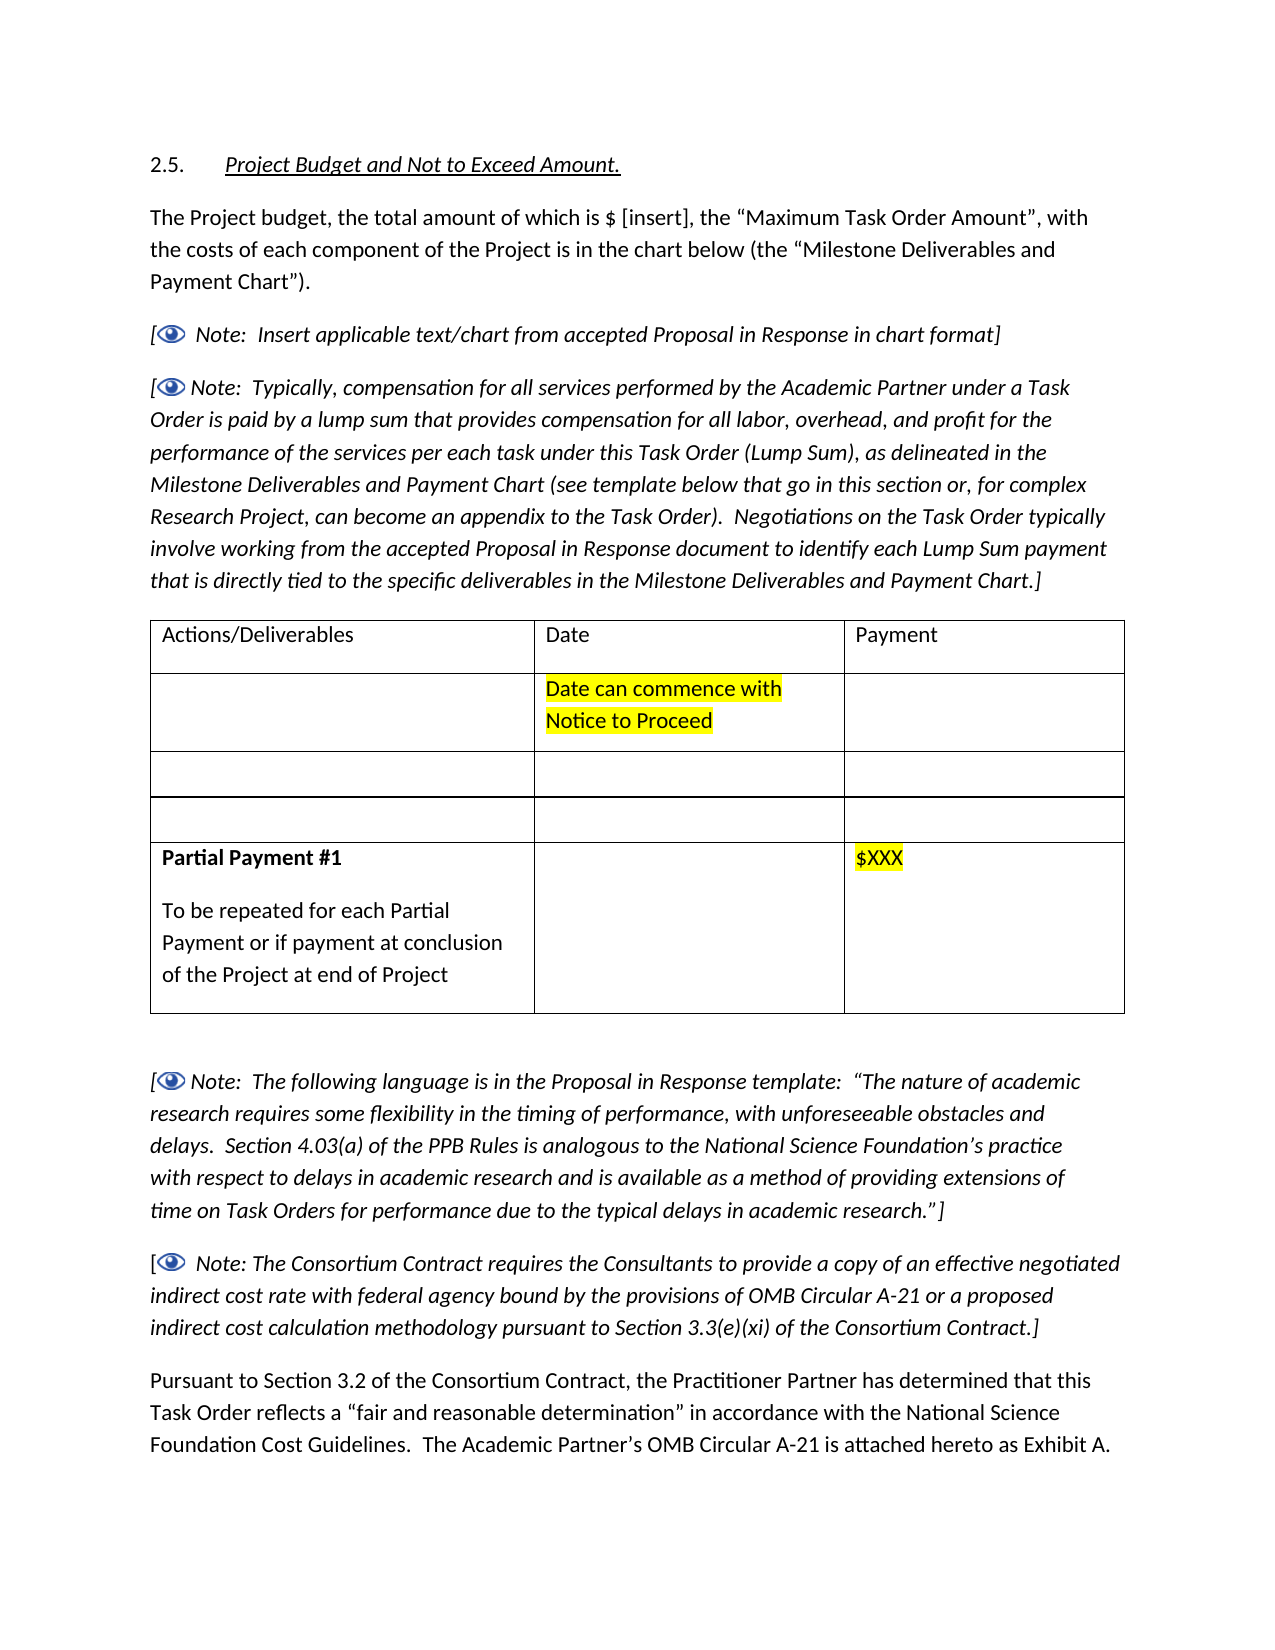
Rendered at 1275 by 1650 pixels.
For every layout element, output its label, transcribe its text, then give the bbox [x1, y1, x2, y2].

table_cell $XXX [845, 843, 1124, 1013]
picture [157, 378, 186, 396]
table_cell [535, 798, 844, 842]
text [ Note: The Consortium Contract requires the Consultants to provide a copy of an effective negotiated indirect cost rate with federal agency bound by the provisions of OMB Circular A-21 or a proposed indirect cost calculation methodology pursuant to Section 3.3(e)(xi) of the Consortium Contract.] [150, 1249, 1125, 1341]
table_cell [151, 674, 534, 751]
table_header Date [535, 621, 844, 673]
table_cell [845, 674, 1124, 751]
table_cell Partial Payment #1 To be repeated for each Partial Payment or if payment at conclusion of the Project at end of Project [151, 843, 534, 1013]
picture [157, 1072, 186, 1090]
picture [157, 325, 186, 343]
text [ Note: The following language is in the Proposal in Response template: “The nature of academic research requires some flexibility in the timing of performance, with unforeseeable obstacles and delays. Section 4.03(a) of the PPB Rules is analogous to the National Science Foundation’s practice with respect to delays in academic research and is available as a method of providing extensions of time on Task Orders for performance due to the typical delays in academic research.”] [150, 1067, 1087, 1224]
table_cell [845, 798, 1124, 842]
table_cell Date can commence with Notice to Proceed [535, 674, 844, 751]
text The Project budget, the total amount of which is $ [insert], the “Maximum Task Order Amount”, with the costs of each component of the Project is in the chart below (the “Milestone Deliverables and Payment Chart”). [150, 203, 1125, 295]
text Pursuant to Section 3.2 of the Consortium Contract, the Practitioner Partner has determined that this Task Order reflects a “fair and reasonable determination” in accordance with the National Science Foundation Cost Guidelines. The Academic Partner’s OMB Circular A-21 is attached hereto as Exhibit A. [150, 1366, 1125, 1458]
text [ Note: Typically, compensation for all services performed by the Academic Partner under a Task Order is paid by a lump sum that provides compensation for all labor, overhead, and profit for the performance of the services per each task under this Task Order (Lump Sum), as delineated in the Milestone Deliverables and Payment Chart (see template below that go in this section or, for complex Research Project, can become an appendix to the Task Order). Negotiations on the Task Order typically involve working from the accepted Proposal in Response document to identify each Lump Sum payment that is directly tied to the specific deliverables in the Milestone Deliverables and Payment Chart.] [150, 373, 1125, 594]
text 2.5. Project Budget and Not to Exceed Amount. [150, 150, 1125, 178]
table_cell [151, 798, 534, 842]
table_cell [535, 752, 844, 796]
table_cell [151, 752, 534, 796]
table_header Actions/Deliverables [151, 621, 534, 673]
table_header Payment [845, 621, 1124, 673]
picture [157, 1253, 186, 1271]
table_cell [845, 752, 1124, 796]
table_cell [535, 843, 844, 1013]
text [ Note: Insert applicable text/chart from accepted Proposal in Response in chart format] [150, 320, 1087, 348]
